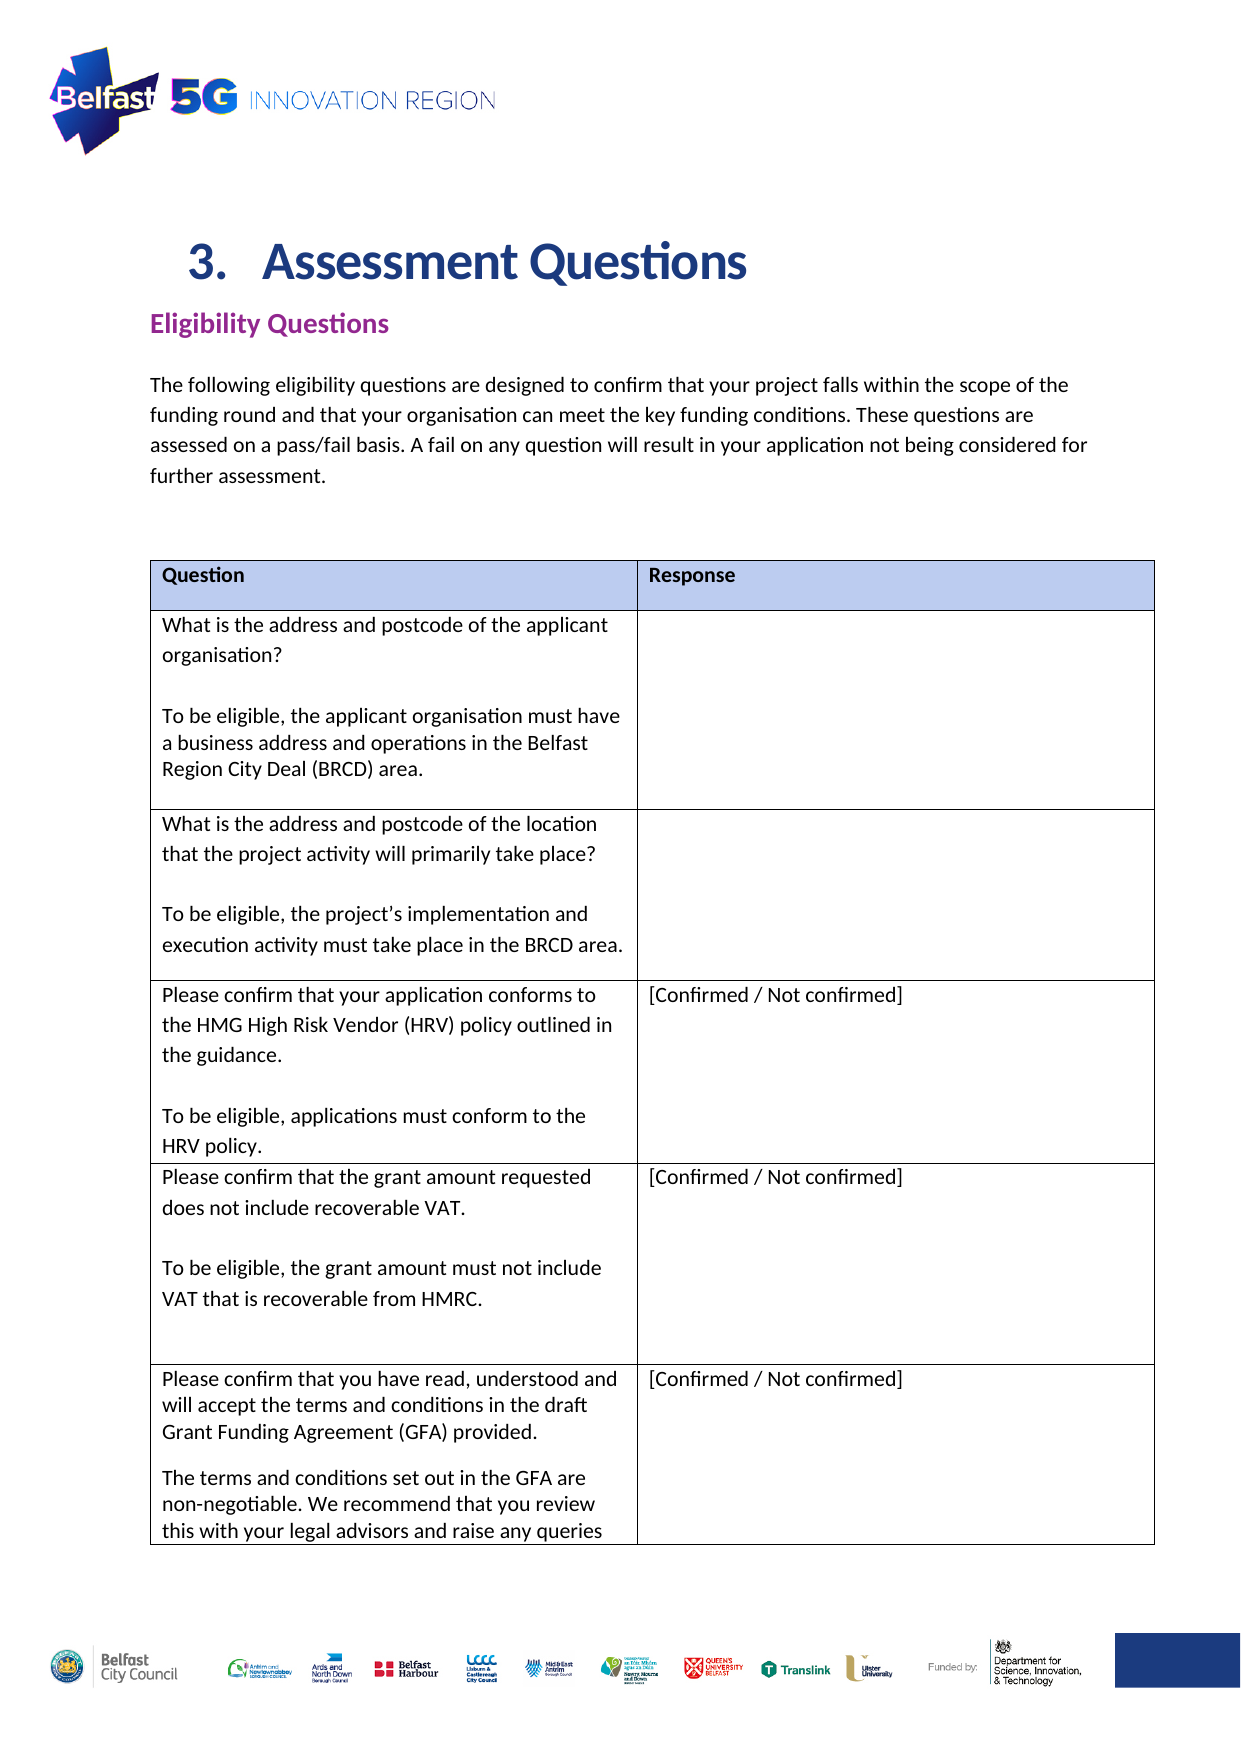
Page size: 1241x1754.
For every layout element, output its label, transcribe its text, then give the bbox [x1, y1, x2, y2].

table_cell [Confirmed / Not confirmed] [638, 981, 1154, 1162]
table_cell Please confirm that your application conforms to the HMG High Risk Vendor (HRV) policy outlined in the guidance. To be eligible, applications must conform to the HRV policy. [151, 981, 637, 1162]
table_cell [638, 810, 1154, 980]
picture [43, 1618, 1115, 1712]
picture [6, 42, 513, 159]
table_header Response [638, 561, 1154, 610]
table_cell [Confirmed / Not confirmed] [638, 1365, 1154, 1544]
subtitle Eligibility Questions [150, 305, 1090, 341]
table_header Question [151, 561, 637, 610]
text The following eligibility questions are designed to confirm that your project falls within the scope of the funding round and that your organisation can meet the key funding conditions. These questions are assessed on a pass/fail basis. A fail on any question will result in your application not being considered for further assessment. [150, 341, 1090, 489]
table_cell Please confirm that the grant amount requested does not include recoverable VAT. To be eligible, the grant amount must not include VAT that is recoverable from HMRC. [151, 1164, 637, 1364]
table_cell [Confirmed / Not confirmed] [638, 1164, 1154, 1364]
subtitle Assessment Questions [187, 226, 1090, 293]
table_cell [638, 611, 1154, 809]
table_cell What is the address and postcode of the applicant organisation? To be eligible, the applicant organisation must have a business address and operations in the Belfast Region City Deal (BRCD) area. [151, 611, 637, 809]
table_cell What is the address and postcode of the location that the project activity will primarily take place? To be eligible, the project’s implementation and execution activity must take place in the BRCD area. [151, 810, 637, 980]
